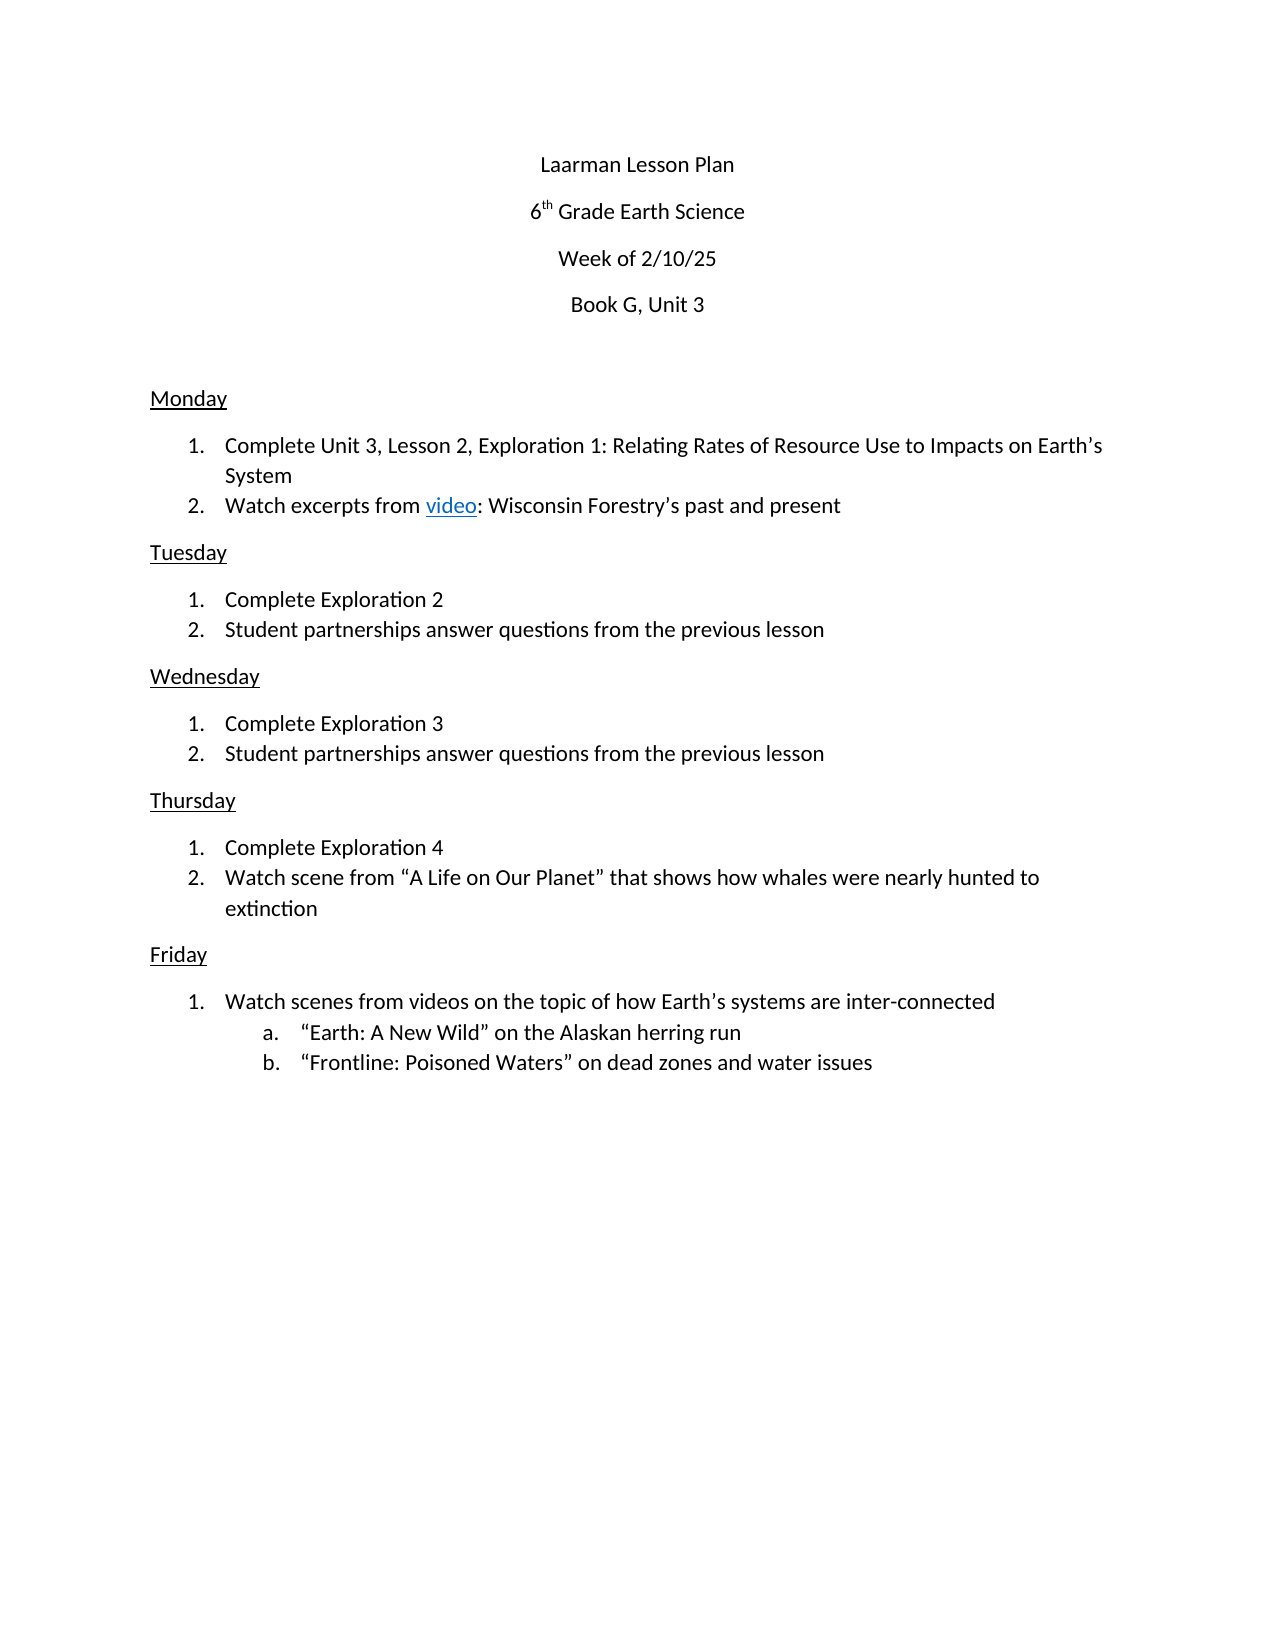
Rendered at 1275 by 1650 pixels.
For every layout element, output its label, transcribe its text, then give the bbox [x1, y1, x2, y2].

text Week of 2/10/25 [150, 244, 1125, 272]
text Friday [150, 941, 1125, 969]
list Student partnerships answer questions from the previous lesson [187, 739, 1125, 768]
list Complete Exploration 2 [187, 585, 1125, 613]
list Student partnerships answer questions from the previous lesson [187, 616, 1125, 644]
text Tuesday [150, 538, 1125, 567]
text 6th Grade Earth Science [150, 197, 1125, 225]
list Watch excerpts from video: Wisconsin Forestry’s past and present [187, 492, 1125, 520]
text Wednesday [150, 662, 1125, 691]
list Watch scene from “A Life on Our Planet” that shows how whales were nearly hunted to extinction [187, 863, 1125, 922]
list Complete Unit 3, Lesson 2, Exploration 1: Relating Rates of Resource Use to Impacts on Earth’s System [187, 431, 1125, 489]
list “Frontline: Poisoned Waters” on dead zones and water issues [262, 1048, 1125, 1076]
text Laarman Lesson Plan [150, 150, 1125, 178]
text Book G, Unit 3 [150, 291, 1125, 319]
list “Earth: A New Wild” on the Alaskan herring run [262, 1018, 1125, 1046]
list Complete Exploration 4 [187, 833, 1125, 861]
text Thursday [150, 786, 1125, 814]
text Monday [150, 384, 1125, 412]
list Complete Exploration 3 [187, 709, 1125, 737]
list Watch scenes from videos on the topic of how Earth’s systems are inter-connected [187, 987, 1125, 1016]
